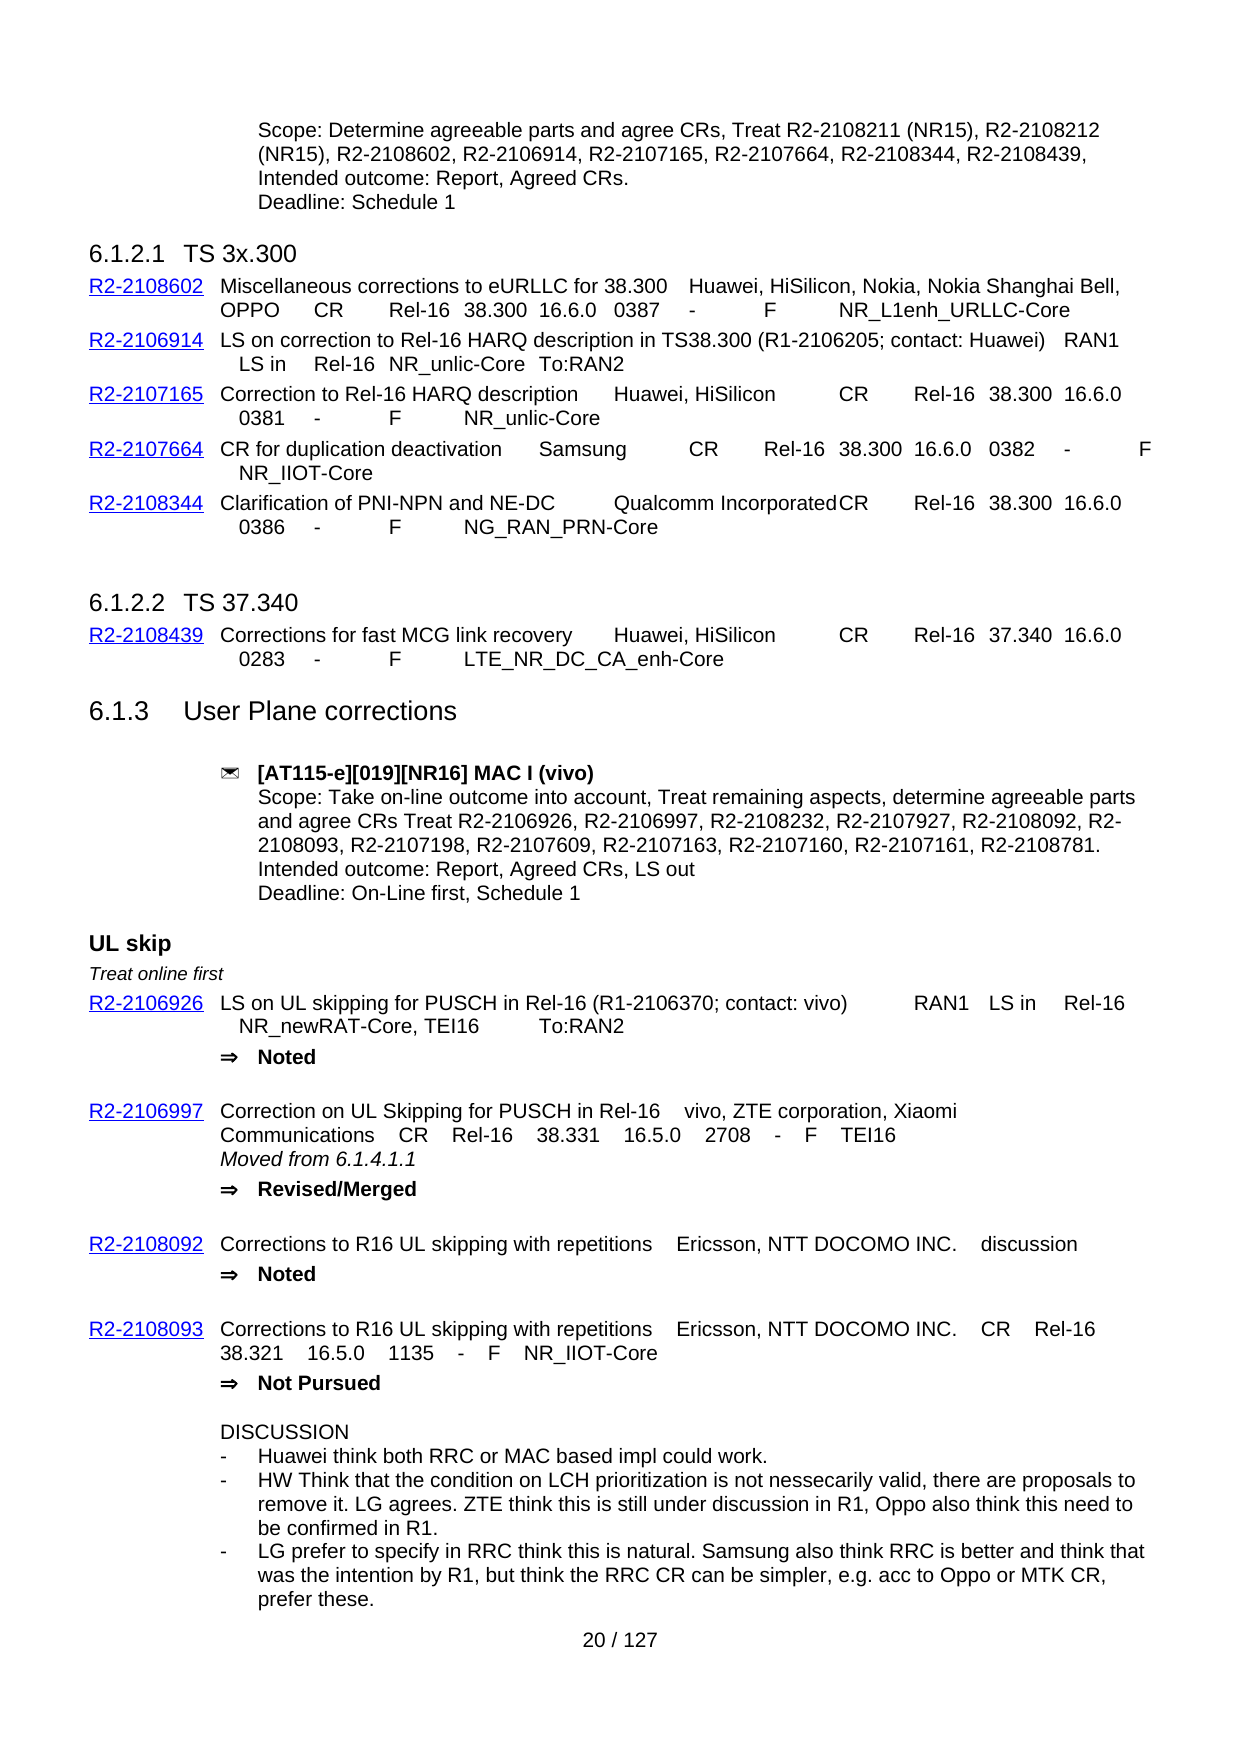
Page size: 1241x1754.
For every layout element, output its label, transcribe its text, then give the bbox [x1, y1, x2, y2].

text - LG prefer to specify in RRC think this is natural. Samsung also think RRC is better and think that was the intention by R1, but think the RRC CR can be simpler, e.g. acc to Oppo or MTK CR, prefer these. [220, 1539, 1152, 1611]
text Deadline: On-Line first, Schedule 1 [220, 881, 1152, 905]
title R2-2107165 Correction to Rel-16 HARQ description Huawei, HiSilicon CR Rel-16 38.300 16.6.0 0381 - F NR_unlic-Core [89, 382, 1152, 430]
text Treat online first [89, 962, 1152, 984]
text Moved from 6.1.4.1.1 [220, 1147, 1152, 1171]
text Intended outcome: Report, Agreed CRs. [220, 166, 1152, 190]
title R2-2106926 LS on UL skipping for PUSCH in Rel-16 (R1-2106370; contact: vivo) RAN1 LS in Rel-16 NR_newRAT-Core, TEI16 To:RAN2 [89, 990, 1152, 1038]
title R2-2106997 Correction on UL Skipping for PUSCH in Rel-16 vivo, ZTE corporation, Xiaomi Communications CR Rel-16 38.331 16.5.0 2708 - F TEI16 [89, 1099, 1152, 1147]
subtitle 6.1.2.2 TS 37.340 [89, 587, 1152, 616]
title R2-2108093 Corrections to R16 UL skipping with repetitions Ericsson, NTT DOCOMO INC. CR Rel-16 38.321 16.5.0 1135 - F NR_IIOT-Core [89, 1317, 1152, 1365]
title R2-2108344 Clarification of PNI-NPN and NE-DC Qualcomm Incorporated CR Rel-16 38.300 16.6.0 0386 - F NG_RAN_PRN-Core [89, 491, 1152, 538]
text DISCUSSION [220, 1419, 1152, 1443]
text Scope: Determine agreeable parts and agree CRs, Treat R2-2108211 (NR15), R2-2108212 (NR15), R2-2108602, R2-2106914, R2-2107165, R2-2107664, R2-2108344, R2-2108439, [220, 118, 1152, 166]
text Revised/Merged [220, 1177, 1152, 1202]
text Scope: Take on-line outcome into account, Treat remaining aspects, determine agreeable parts and agree CRs Treat R2-2106926, R2-2106997, R2-2108232, R2-2107927, R2-2108092, R2-2108093, R2-2107198, R2-2107609, R2-2107163, R2-2107160, R2-2107161, R2-2108781. [220, 785, 1152, 857]
text [AT115-e][019][NR16] MAC I (vivo) [220, 761, 1152, 785]
text Not Pursued [220, 1371, 1152, 1396]
text Intended outcome: Report, Agreed CRs, LS out [220, 857, 1152, 881]
title R2-2108439 Corrections for fast MCG link recovery Huawei, HiSilicon CR Rel-16 37.340 16.6.0 0283 - F LTE_NR_DC_CA_enh-Core [89, 622, 1152, 670]
title R2-2108602 Miscellaneous corrections to eURLLC for 38.300 Huawei, HiSilicon, Nokia, Nokia Shanghai Bell, OPPO CR Rel-16 38.300 16.6.0 0387 - F NR_L1enh_URLLC-Core [89, 274, 1152, 322]
text Deadline: Schedule 1 [220, 190, 1152, 214]
text UL skip [89, 930, 1152, 956]
text - HW Think that the condition on LCH prioritization is not nessecarily valid, there are proposals to remove it. LG agrees. ZTE think this is still under discussion in R1, Oppo also think this need to be confirmed in R1. [220, 1467, 1152, 1539]
subtitle 6.1.3 User Plane corrections [89, 695, 1152, 727]
title R2-2106914 LS on correction to Rel-16 HARQ description in TS38.300 (R1-2106205; contact: Huawei) RAN1 LS in Rel-16 NR_unlic-Core To:RAN2 [89, 328, 1152, 376]
title R2-2107664 CR for duplication deactivation Samsung CR Rel-16 38.300 16.6.0 0382 - F NR_IIOT-Core [89, 436, 1152, 484]
text - Huawei think both RRC or MAC based impl could work. [220, 1443, 1152, 1467]
text Noted [220, 1044, 1152, 1069]
subtitle 6.1.2.1 TS 3x.300 [89, 239, 1152, 268]
text Noted [220, 1262, 1152, 1287]
title R2-2108092 Corrections to R16 UL skipping with repetitions Ericsson, NTT DOCOMO INC. discussion [89, 1232, 1152, 1256]
